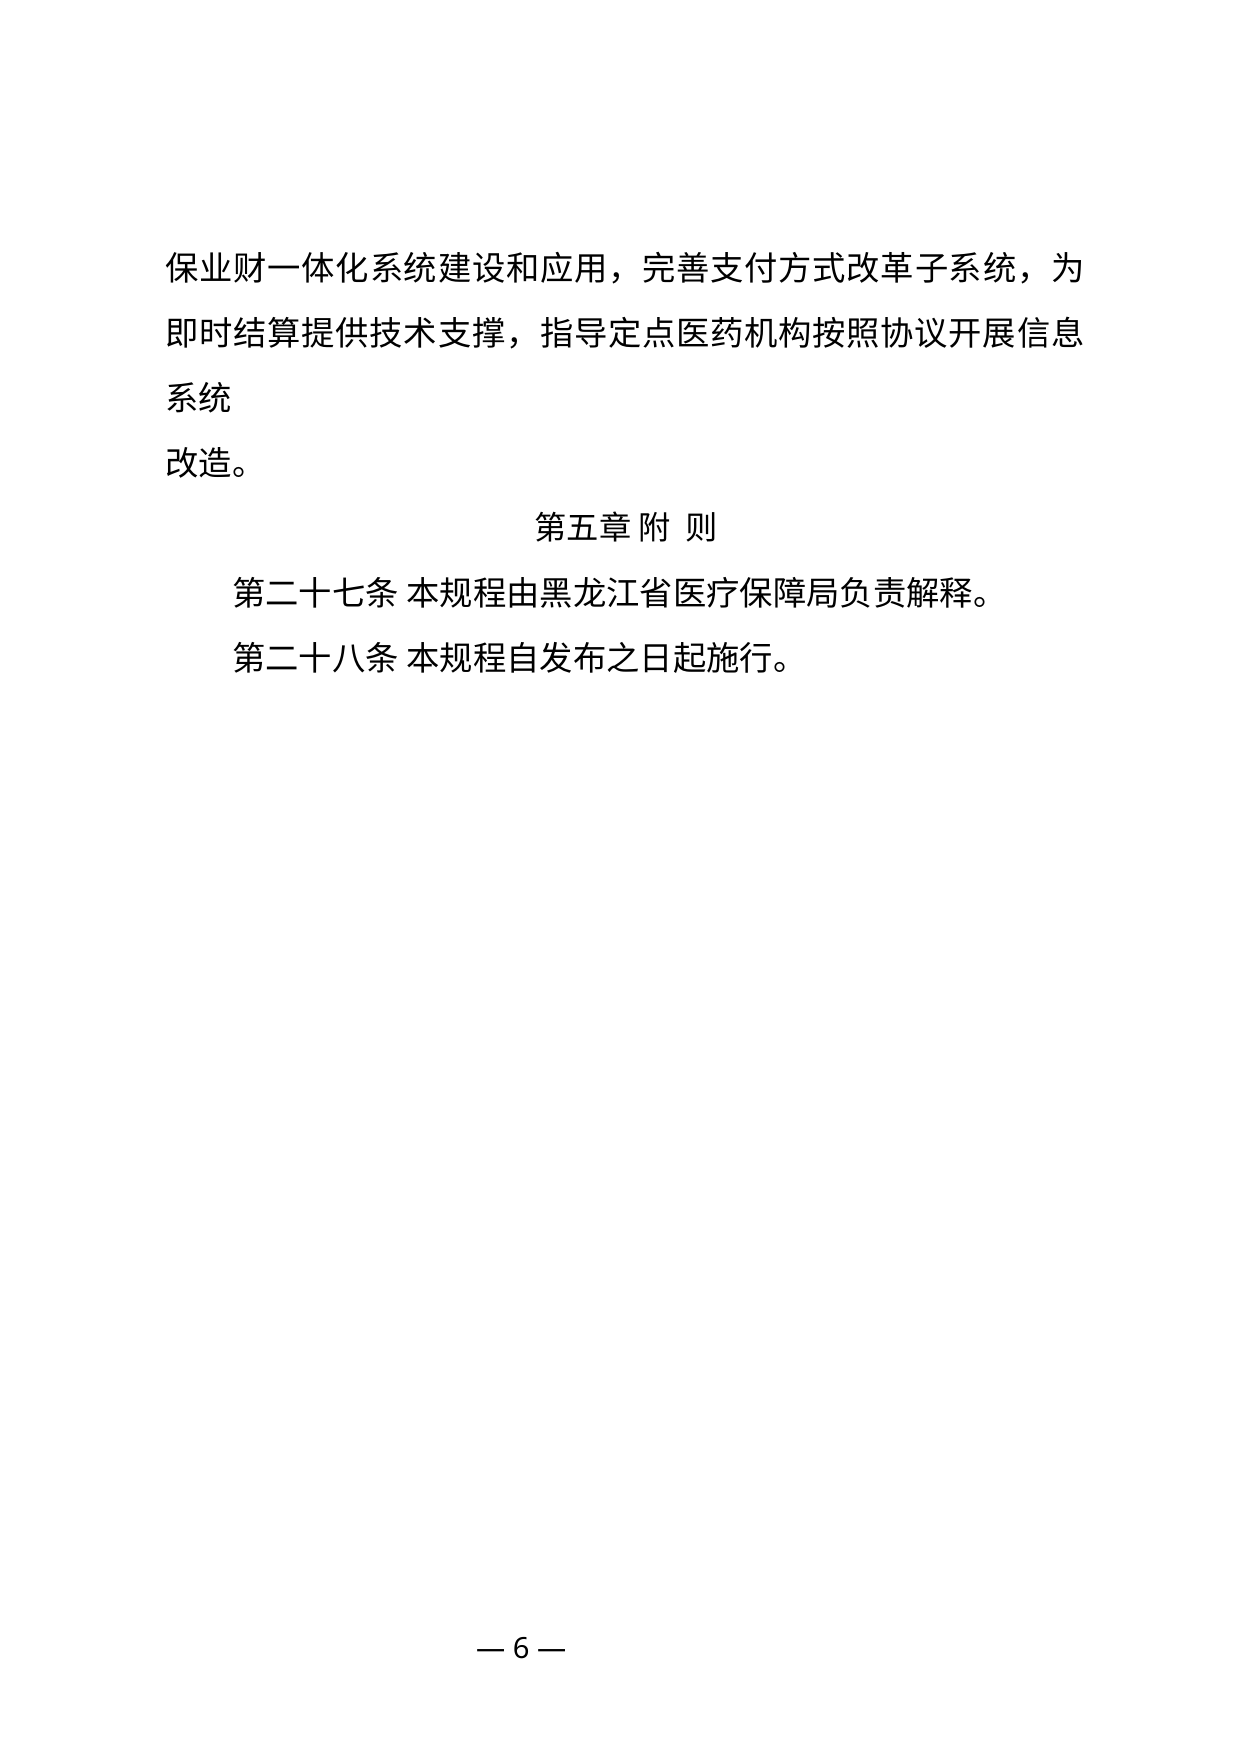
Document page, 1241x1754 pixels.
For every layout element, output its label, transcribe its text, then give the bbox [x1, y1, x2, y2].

list 附 则 [165, 493, 1087, 558]
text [165, 233, 1087, 428]
text 改造。 [165, 428, 1087, 493]
text 第二十八条 本规程自发布之日起施行。 [165, 623, 1087, 688]
text 第二十七条 本规程由黑龙江省医疗保障局负责解释。 [165, 558, 1087, 623]
